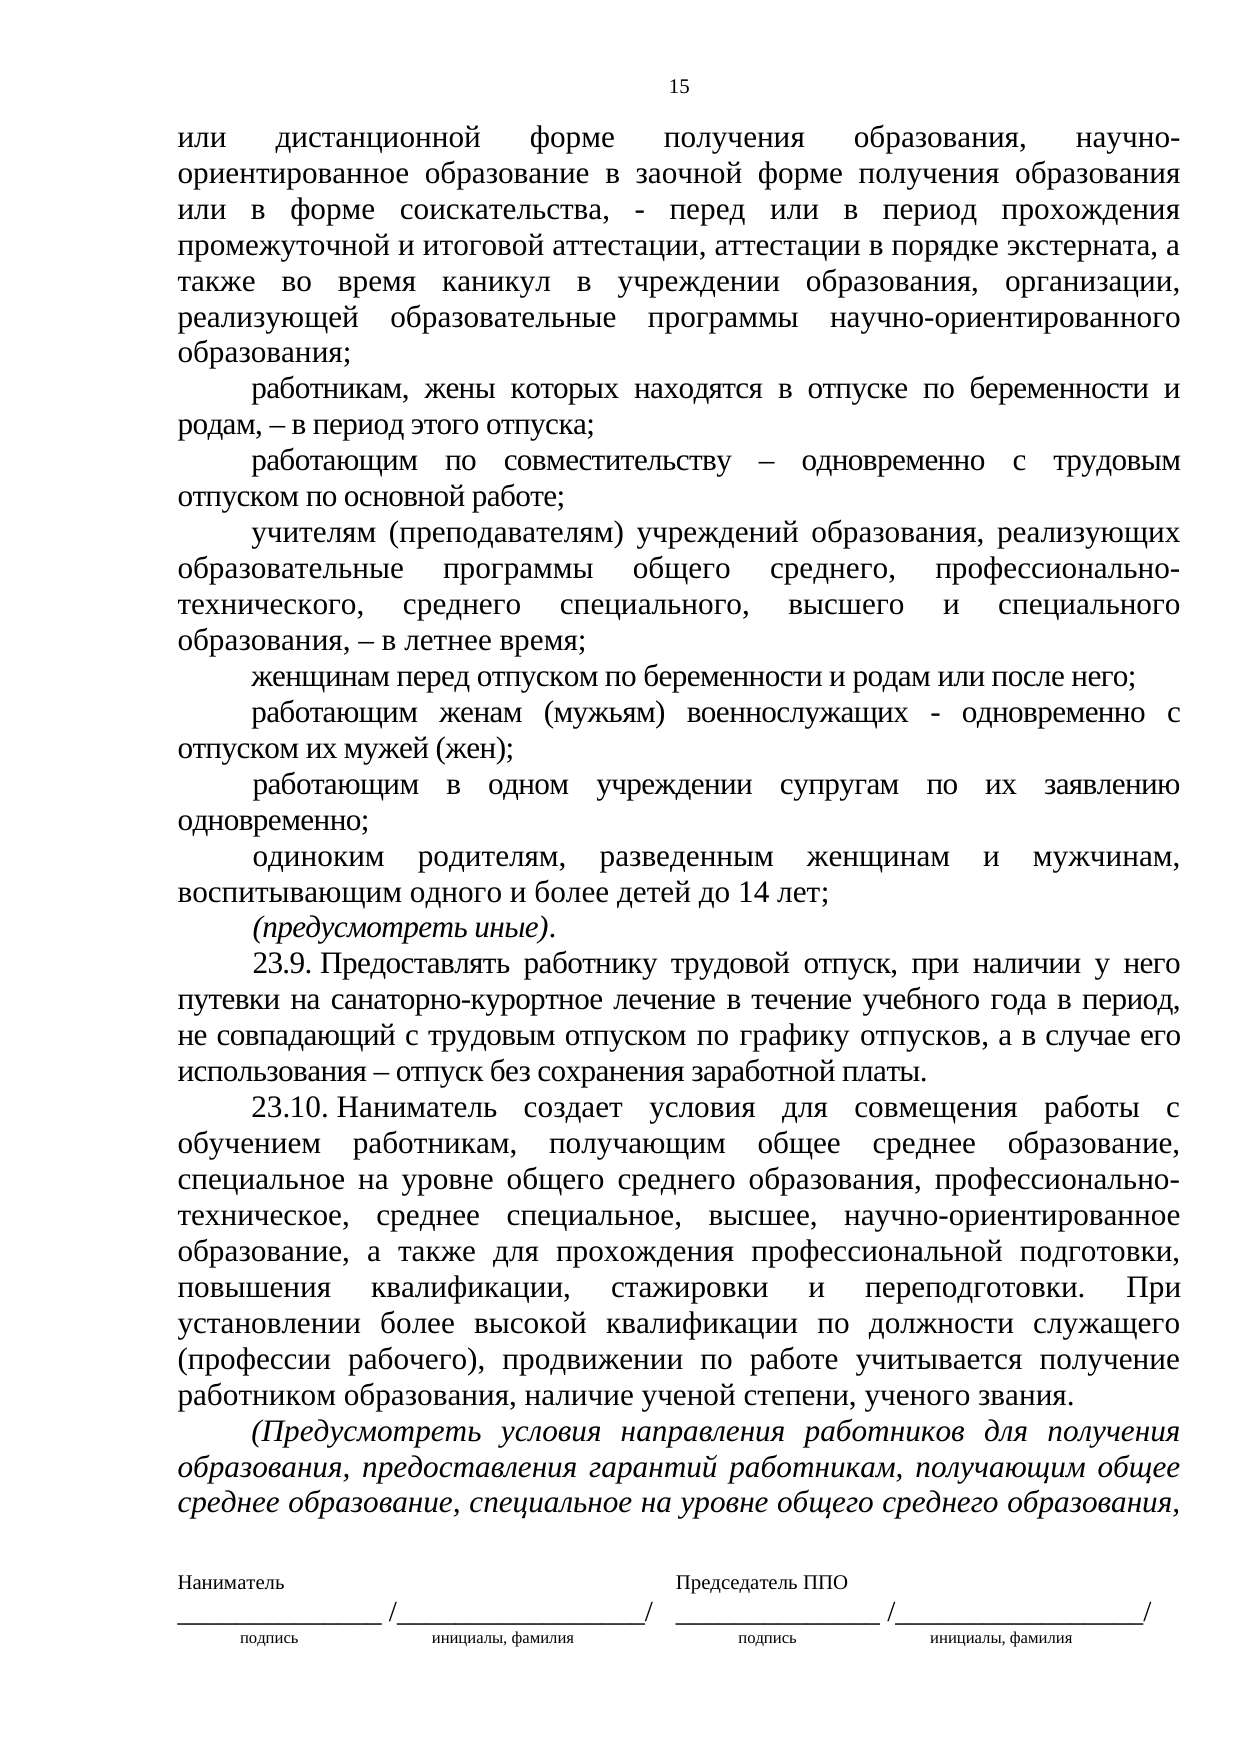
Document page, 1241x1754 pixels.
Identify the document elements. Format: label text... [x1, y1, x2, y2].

list 23.9. Предоставлять работнику трудовой отпуск, при наличии у него путевки на санаторно-курортное лечение в течение учебного года в период, не совпадающий с трудовым отпуском по графику отпусков, а в случае его использования – отпуск без сохранения заработной платы. [177, 945, 1181, 1088]
text 23.10. Наниматель создает условия для совмещения работы с обучением работникам, получающим общее среднее образование, специальное на уровне общего среднего образования, профессионально-техническое, среднее специальное, высшее, научно-ориентированное образование, а также для прохождения профессиональной подготовки, повышения квалификации, стажировки и переподготовки. При установлении более высокой квалификации по должности служащего (профессии рабочего), продвижении по работе учитывается получение работником образования, наличие ученой степени, ученого звания. [177, 1088, 1181, 1412]
text работникам, жены которых находятся в отпуске по беременности и родам, – в период этого отпуска; [177, 370, 1181, 442]
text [177, 118, 1181, 370]
text работающим по совместительству – одновременно с трудовым отпуском по основной работе; [177, 442, 1181, 513]
list (предусмотреть иные). [177, 909, 1181, 945]
text женщинам перед отпуском по беременности и родам или после него; [177, 657, 1181, 693]
text работающим женам (мужьям) военнослужащих - одновременно с отпуском их мужей (жен); [177, 693, 1181, 765]
list одиноким родителям, разведенным женщинам и мужчинам, воспитывающим одного и более детей до 14 лет; [177, 837, 1181, 909]
list работающим в одном учреждении супругам по их заявлению одновременно; [177, 765, 1181, 837]
text учителям (преподавателям) учреждений образования, реализующих образовательные программы общего среднего, профессионально-технического, среднего специального, высшего и специального образования, – в летнее время; [177, 513, 1181, 657]
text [177, 1412, 1181, 1520]
